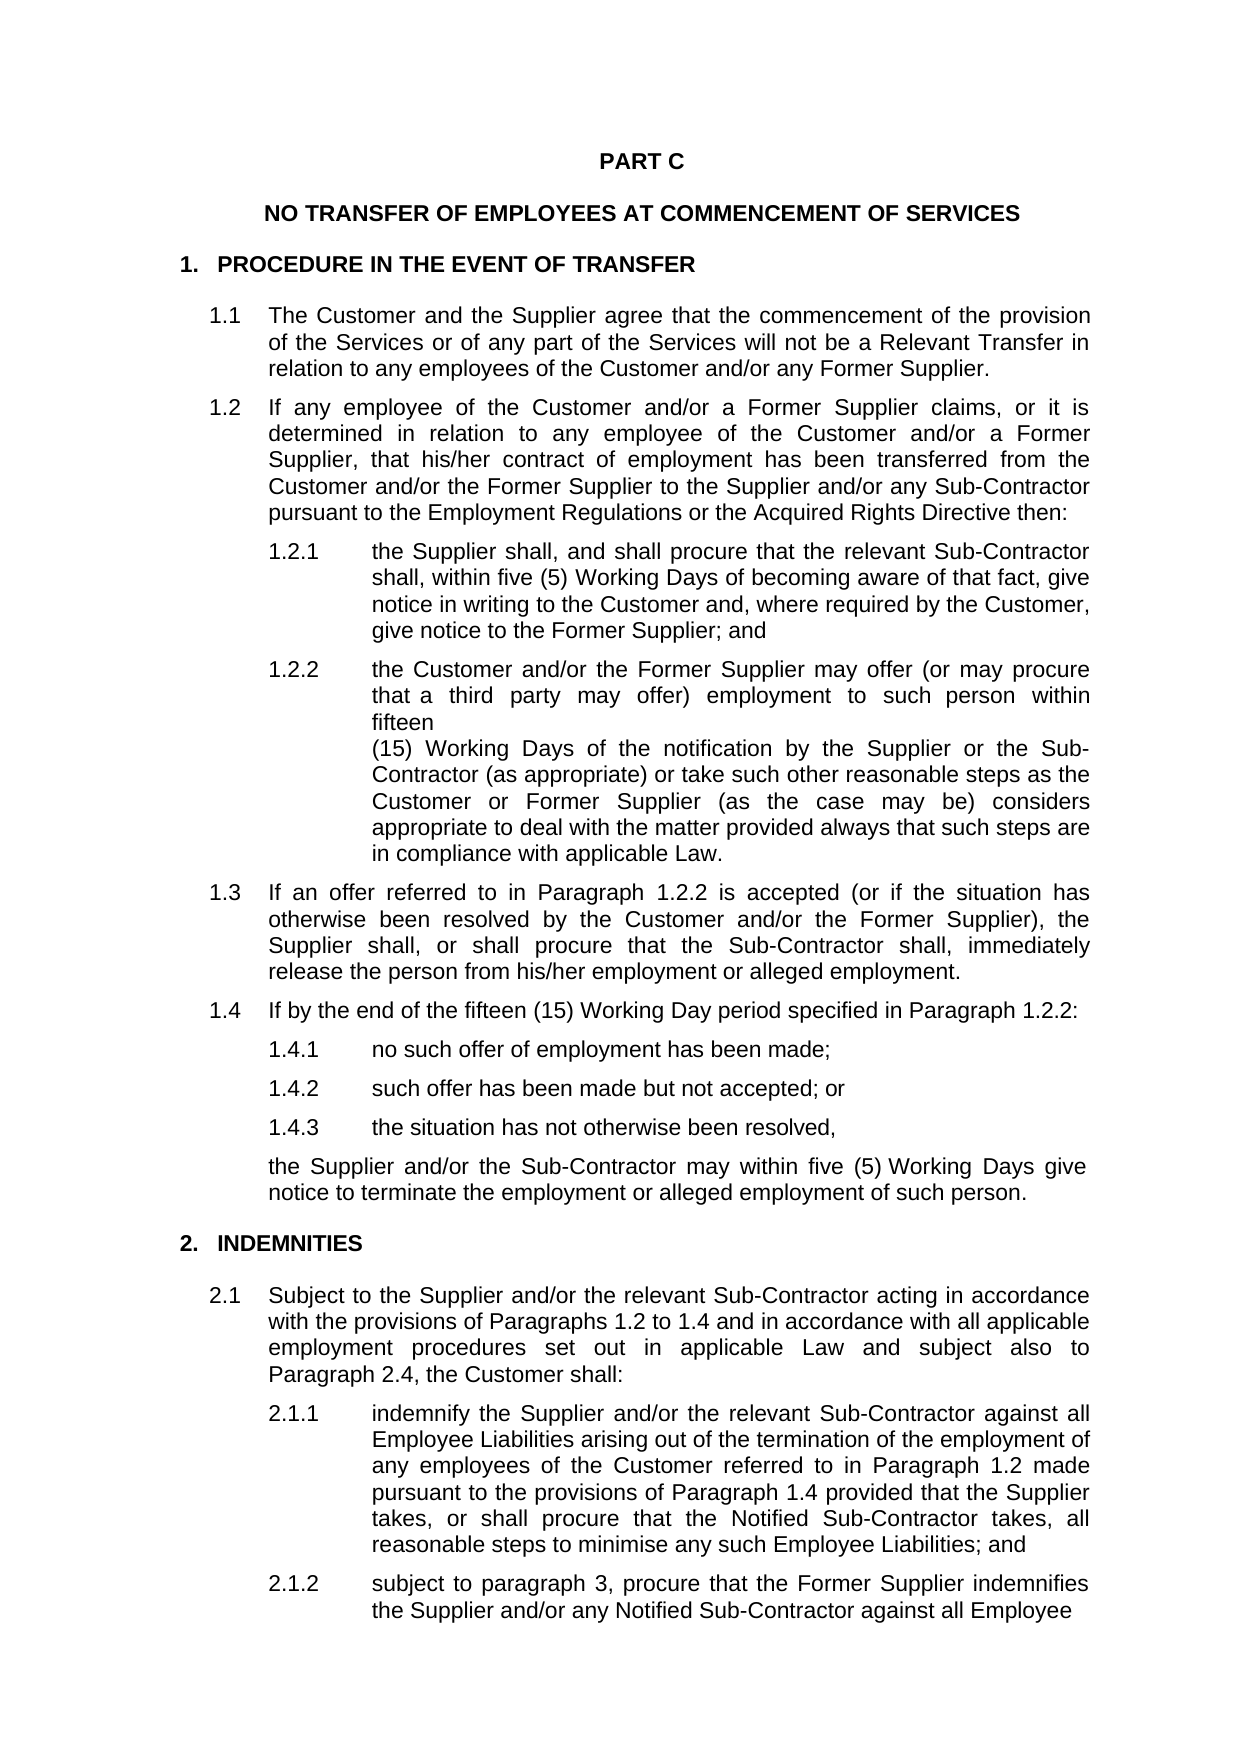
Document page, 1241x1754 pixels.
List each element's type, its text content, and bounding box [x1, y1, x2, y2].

text NO TRANSFER OF EMPLOYEES AT COMMENCEMENT OF SERVICES [208, 199, 1076, 226]
subtitle INDEMNITIES [179, 1230, 1134, 1257]
list If an offer referred to in Paragraph 1.2.2 is accepted (or if the situation has otherwise been resolved by the Customer and/or the Former Supplier), the Supplier shall, or shall procure that the Sub-Contractor shall, immediately release the person from his/her employment or alleged employment. [209, 879, 1090, 985]
list such offer has been made but not accepted; or [268, 1075, 1134, 1101]
list If any employee of the Customer and/or a Former Supplier claims, or it is determined in relation to any employee of the Customer and/or a Former Supplier, that his/her contract of employment has been transferred from the Customer and/or the Former Supplier to the Supplier and/or any Sub-Contractor pursuant to the Employment Regulations or the Acquired Rights Directive then: [209, 394, 1091, 526]
list the Customer and/or the Former Supplier may offer (or may procure that a third party may offer) employment to such person within fifteen [268, 656, 1090, 735]
text (15) Working Days of the notification by the Supplier or the Sub- Contractor (as appropriate) or take such other reasonable steps as the Customer or Former Supplier (as the case may be) considers appropriate to deal with the matter provided always that such steps are in compliance with applicable Law. [372, 735, 1091, 867]
list The Customer and the Supplier agree that the commencement of the provision of the Services or of any part of the Services will not be a Relevant Transfer in relation to any employees of the Customer and/or any Former Supplier. [209, 302, 1091, 381]
list the situation has not otherwise been resolved, [268, 1114, 1134, 1140]
list PROCEDURE IN THE EVENT OF TRANSFER [179, 251, 1134, 277]
list the Supplier shall, and shall procure that the relevant Sub-Contractor shall, within five (5) Working Days of becoming aware of that fact, give notice in writing to the Customer and, where required by the Customer, give notice to the Former Supplier; and [268, 538, 1091, 643]
list Subject to the Supplier and/or the relevant Sub-Contractor acting in accordance with the provisions of Paragraphs 1.2 to 1.4 and in accordance with all applicable employment procedures set out in applicable Law and subject also to Paragraph 2.4, the Customer shall: [209, 1282, 1090, 1387]
list subject to paragraph 3, procure that the Former Supplier indemnifies the Supplier and/or any Notified Sub-Contractor against all Employee [268, 1570, 1090, 1623]
list no such offer of employment has been made; [268, 1036, 1134, 1062]
text PART C [208, 148, 1076, 174]
list indemnify the Supplier and/or the relevant Sub-Contractor against all Employee Liabilities arising out of the termination of the employment of any employees of the Customer referred to in Paragraph 1.2 made pursuant to the provisions of Paragraph 1.4 provided that the Supplier takes, or shall procure that the Notified Sub-Contractor takes, all reasonable steps to minimise any such Employee Liabilities; and [268, 1399, 1091, 1558]
text the Supplier and/or the Sub-Contractor may within five (5) Working Days give notice to terminate the employment or alleged employment of such person. [268, 1153, 1134, 1205]
list If by the end of the fifteen (15) Working Day period specified in Paragraph 1.2.2: [209, 997, 1134, 1023]
